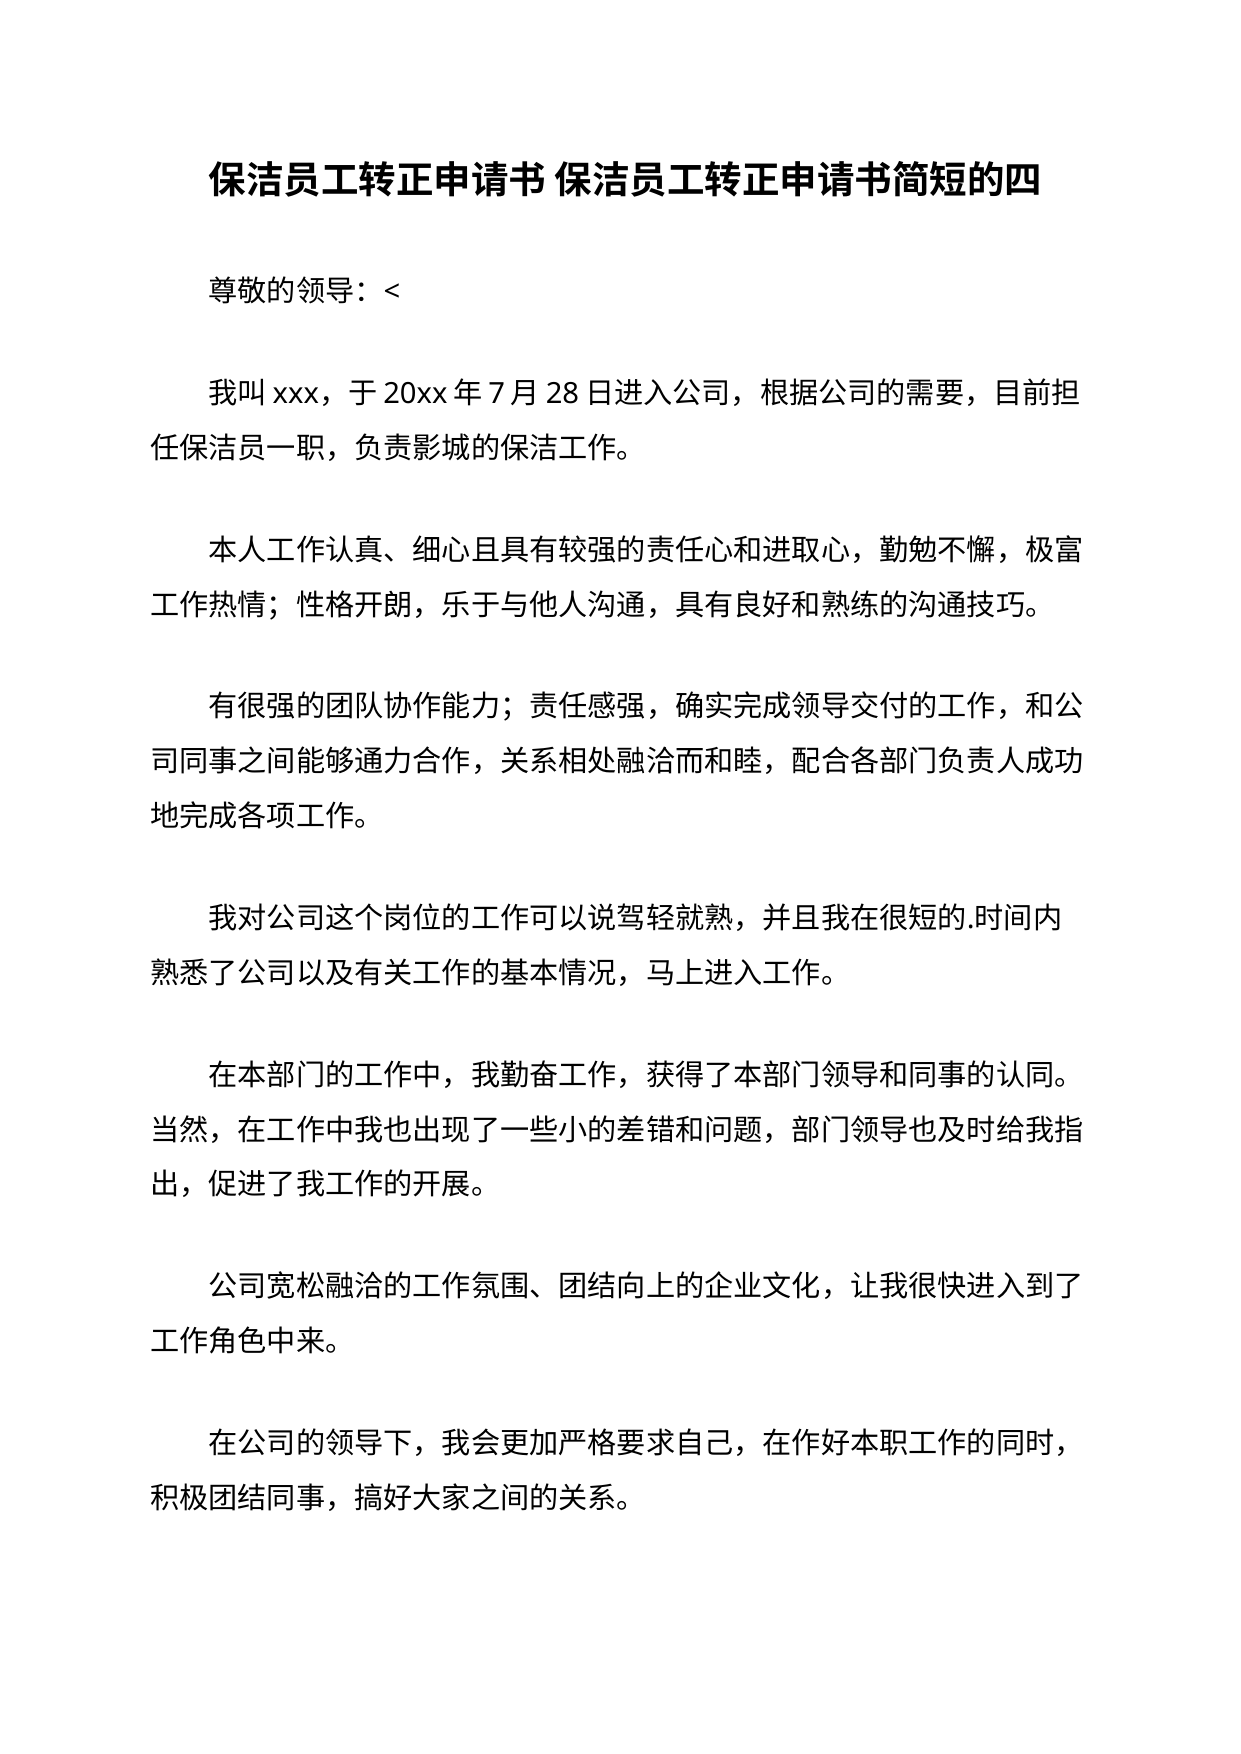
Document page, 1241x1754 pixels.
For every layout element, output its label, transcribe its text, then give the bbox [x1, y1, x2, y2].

text 我对公司这个岗位的工作可以说驾轻就熟，并且我在很短的.时间内熟悉了公司以及有关工作的基本情况，马上进入工作。 [150, 894, 1090, 992]
text 我叫xxx，于20xx年7月28日进入公司，根据公司的需要，目前担任保洁员一职，负责影城的保洁工作。 [150, 369, 1090, 467]
text 保洁员工转正申请书 保洁员工转正申请书简短的四 [150, 150, 1090, 204]
text 有很强的团队协作能力；责任感强，确实完成领导交付的工作，和公司同事之间能够通力合作，关系相处融洽而和睦，配合各部门负责人成功地完成各项工作。 [150, 683, 1090, 835]
text 在公司的领导下，我会更加严格要求自己，在作好本职工作的同时，积极团结同事，搞好大家之间的关系。 [150, 1419, 1090, 1517]
text 本人工作认真、细心且具有较强的责任心和进取心，勤勉不懈，极富工作热情；性格开朗，乐于与他人沟通，具有良好和熟练的沟通技巧。 [150, 526, 1090, 623]
text 在本部门的工作中，我勤奋工作，获得了本部门领导和同事的认同。当然，在工作中我也出现了一些小的差错和问题，部门领导也及时给我指出，促进了我工作的开展。 [150, 1051, 1090, 1203]
text 公司宽松融洽的工作氛围、团结向上的企业文化，让我很快进入到了工作角色中来。 [150, 1263, 1090, 1360]
text 尊敬的领导：< [150, 267, 1090, 310]
